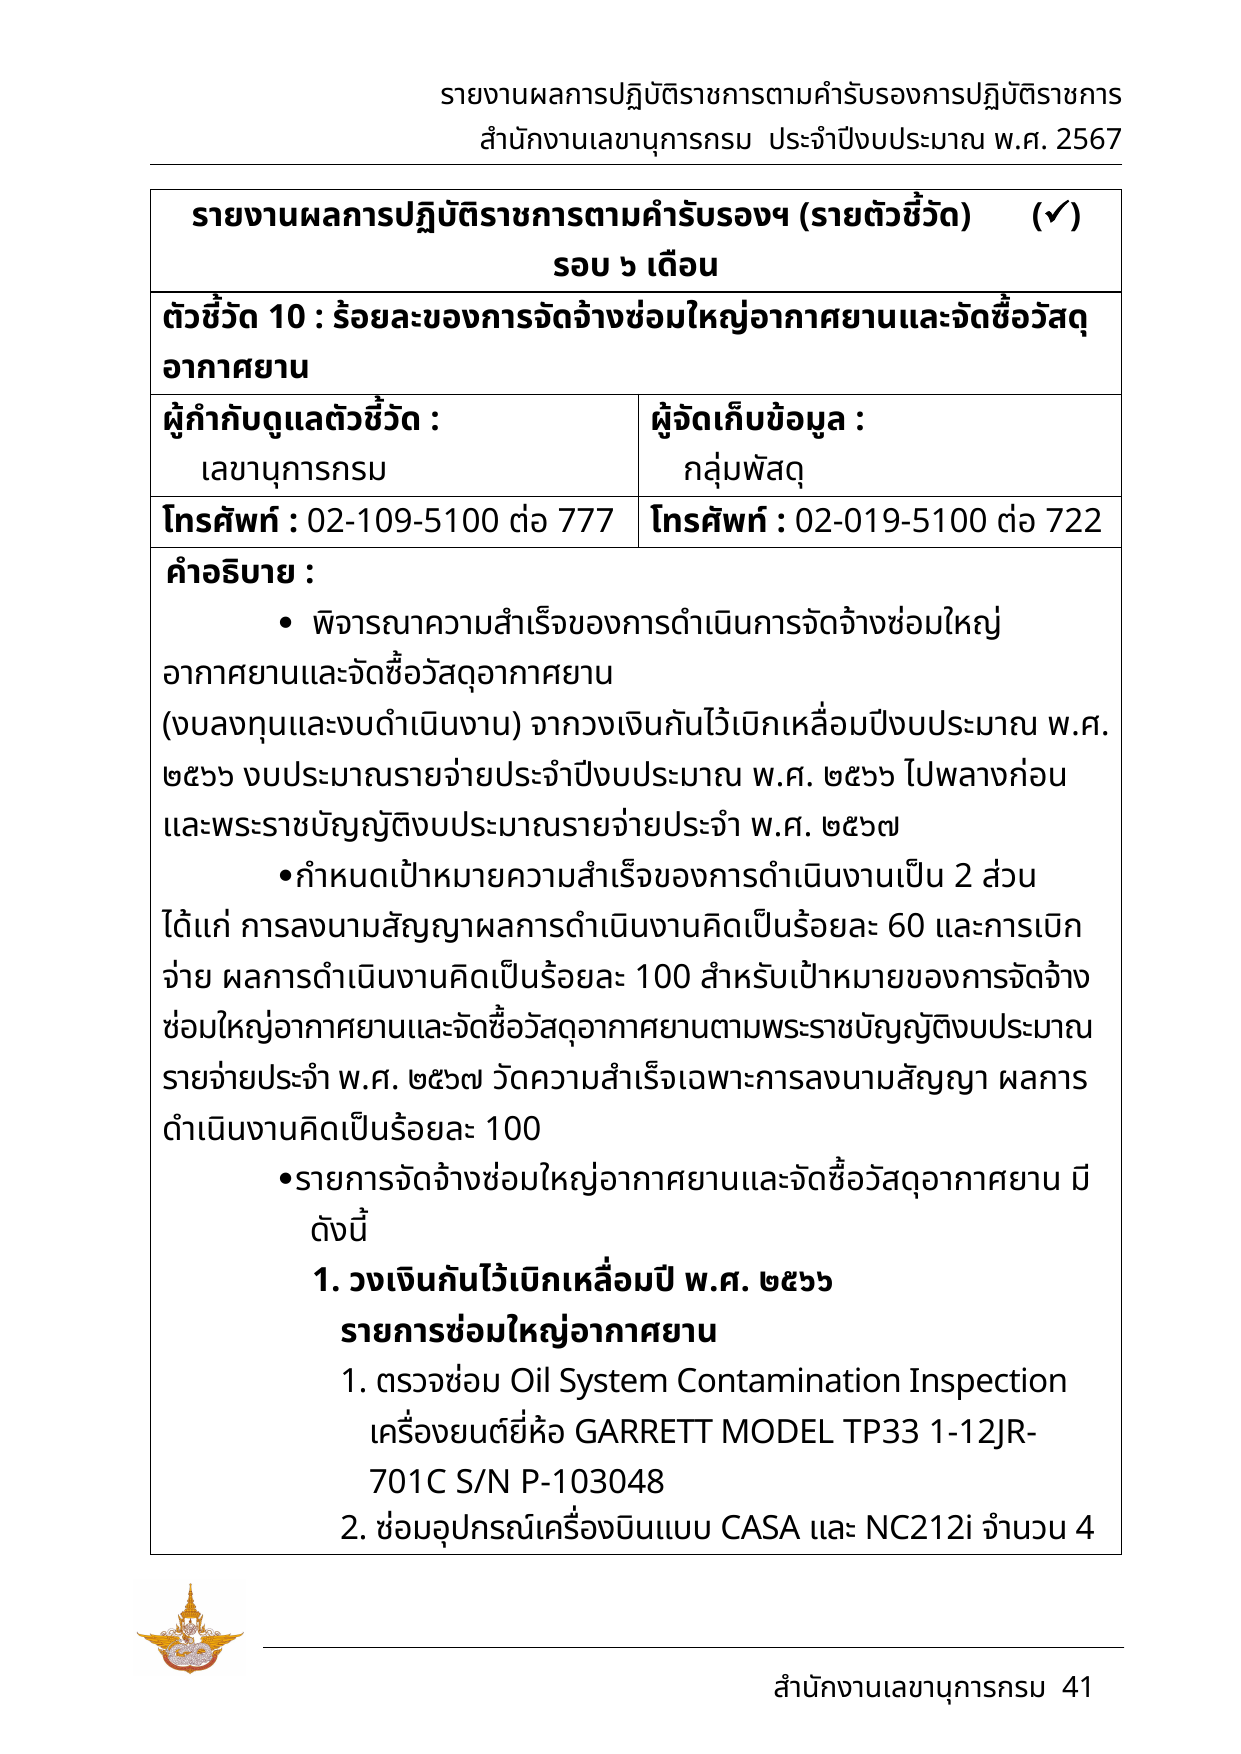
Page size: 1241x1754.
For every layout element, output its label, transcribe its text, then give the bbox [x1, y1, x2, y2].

table_cell ตัวชี้วัด 10 : ร้อยละของการจัดจ้างซ่อมใหญ่อากาศยานและจัดซื้อวัสดุอากาศยาน [151, 293, 1121, 393]
table_cell ผู้กำกับดูแลตัวชี้วัด : เลขานุการกรม [151, 395, 638, 496]
table_cell โทรศัพท์ : 02-019-5100 ต่อ 722 [639, 497, 1121, 547]
table_header รายงานผลการปฏิบัติราชการตามคำรับรองฯ (รายตัวชี้วัด) () รอบ ๖ เดือน [151, 190, 1121, 291]
picture [132, 1579, 247, 1676]
table_cell โทรศัพท์ : 02-109-5100 ต่อ 777 [151, 497, 638, 547]
table_cell ผู้จัดเก็บข้อมูล : กลุ่มพัสดุ [639, 395, 1121, 496]
